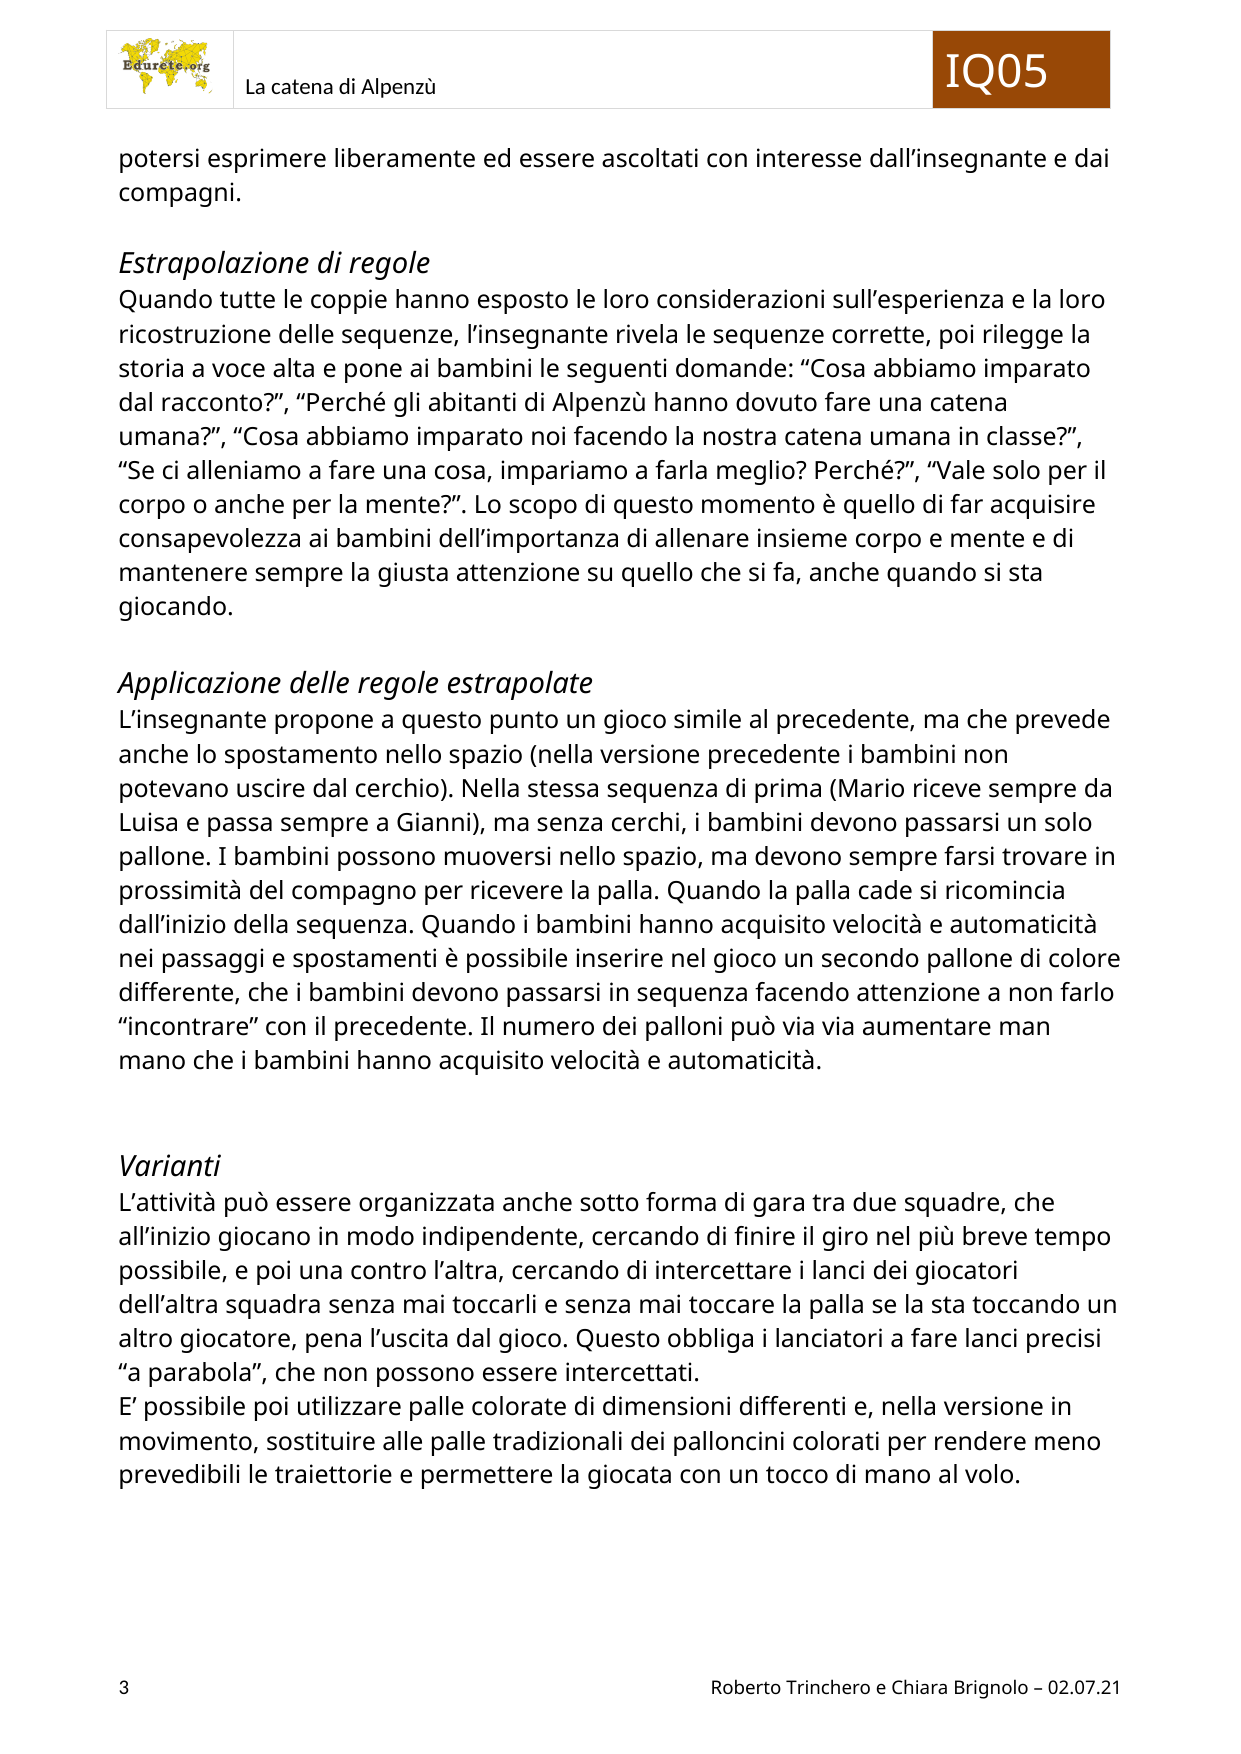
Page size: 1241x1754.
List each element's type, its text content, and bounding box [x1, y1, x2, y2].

text L’attività può essere organizzata anche sotto forma di gara tra due squadre, che all’inizio giocano in modo indipendente, cercando di finire il giro nel più breve tempo possibile, e poi una contro l’altra, cercando di intercettare i lanci dei giocatori dell’altra squadra senza mai toccarli e senza mai toccare la palla se la sta toccando un altro giocatore, pena l’uscita dal gioco. Questo obbliga i lanciatori a fare lanci precisi “a parabola”, che non possono essere intercettati. [118, 1185, 1122, 1389]
text Estrapolazione di regole [118, 242, 1122, 282]
text E’ possibile poi utilizzare palle colorate di dimensioni differenti e, nella versione in movimento, sostituire alle palle tradizionali dei palloncini colorati per rendere meno prevedibili le traiettorie e permettere la giocata con un tocco di mano al volo. [118, 1389, 1122, 1491]
text Applicazione delle regole estrapolate [118, 662, 1122, 702]
picture [118, 38, 213, 94]
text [118, 140, 1122, 208]
text L’insegnante propone a questo punto un gioco simile al precedente, ma che prevede anche lo spostamento nello spazio (nella versione precedente i bambini non potevano uscire dal cerchio). Nella stessa sequenza di prima (Mario riceve sempre da Luisa e passa sempre a Gianni), ma senza cerchi, i bambini devono passarsi un solo pallone. I bambini possono muoversi nello spazio, ma devono sempre farsi trovare in prossimità del compagno per ricevere la palla. Quando la palla cade si ricomincia dall’inizio della sequenza. Quando i bambini hanno acquisito velocità e automaticità nei passaggi e spostamenti è possibile inserire nel gioco un secondo pallone di colore differente, che i bambini devono passarsi in sequenza facendo attenzione a non farlo “incontrare” con il precedente. Il numero dei palloni può via via aumentare man mano che i bambini hanno acquisito velocità e automaticità. [118, 702, 1122, 1077]
text Quando tutte le coppie hanno esposto le loro considerazioni sull’esperienza e la loro ricostruzione delle sequenze, l’insegnante rivela le sequenze corrette, poi rilegge la storia a voce alta e pone ai bambini le seguenti domande: “Cosa abbiamo imparato dal racconto?”, “Perché gli abitanti di Alpenzù hanno dovuto fare una catena umana?”, “Cosa abbiamo imparato noi facendo la nostra catena umana in classe?”, “Se ci alleniamo a fare una cosa, impariamo a farla meglio? Perché?”, “Vale solo per il corpo o anche per la mente?”. Lo scopo di questo momento è quello di far acquisire consapevolezza ai bambini dell’importanza di allenare insieme corpo e mente e di mantenere sempre la giusta attenzione su quello che si fa, anche quando si sta giocando. [118, 282, 1122, 623]
text Varianti [118, 1145, 1122, 1185]
